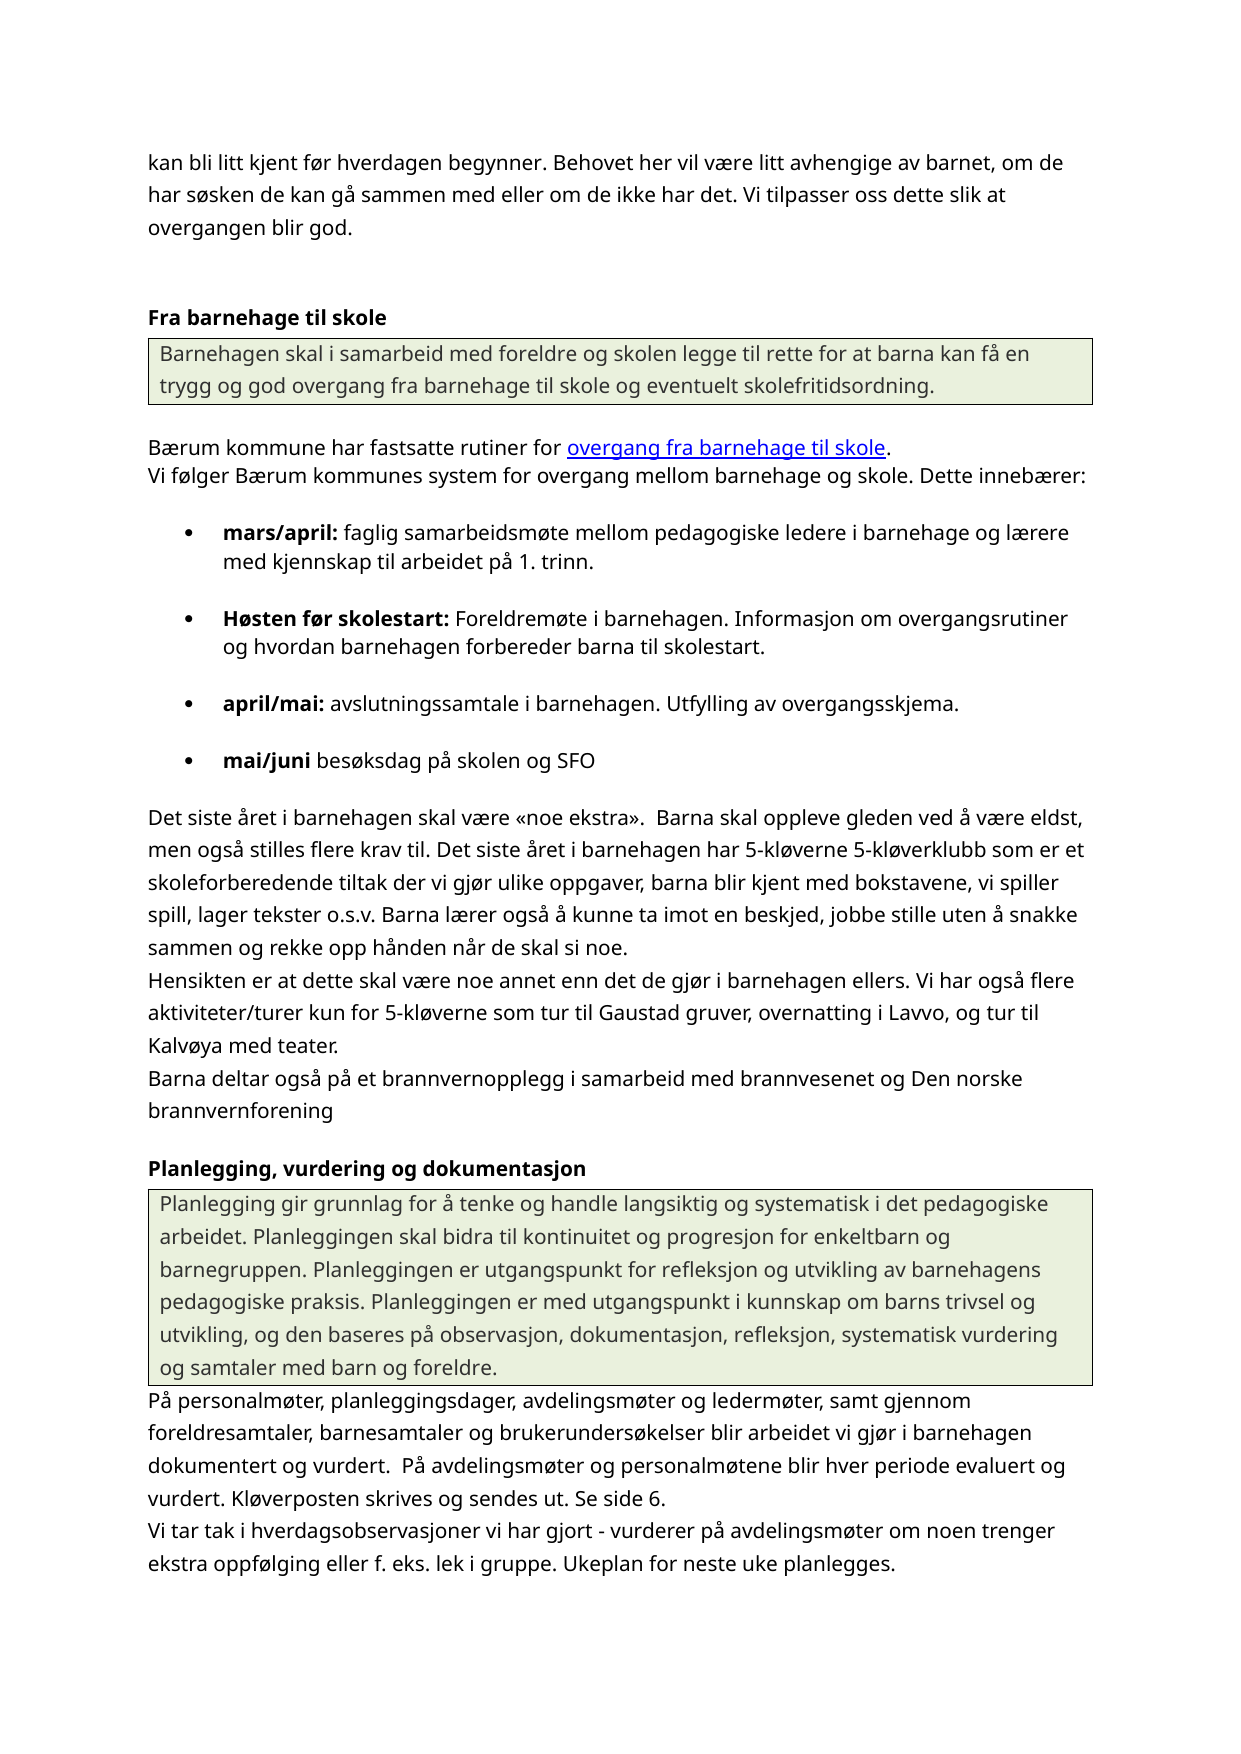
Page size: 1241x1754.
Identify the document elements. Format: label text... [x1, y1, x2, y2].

list mars/april: faglig samarbeidsmøte mellom pedagogiske ledere i barnehage og lærere med kjennskap til arbeidet på 1. trinn. [185, 518, 1093, 575]
list Høsten før skolestart: Foreldremøte i barnehagen. Informasjon om overgangsrutiner og hvordan barnehagen forbereder barna til skolestart. [185, 604, 1093, 661]
text Det siste året i barnehagen skal være «noe ekstra». Barna skal oppleve gleden ved å være eldst, men også stilles flere krav til. Det siste året i barnehagen har 5-kløverne 5-kløverklubb som er et skoleforberedende tiltak der vi gjør ulike oppgaver, barna blir kjent med bokstavene, vi spiller spill, lager tekster o.s.v. Barna lærer også å kunne ta imot en beskjed, jobbe stille uten å snakke sammen og rekke opp hånden når de skal si noe. [148, 803, 1093, 962]
text Planlegging, vurdering og dokumentasjon [148, 1154, 1093, 1182]
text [148, 148, 1093, 241]
text Hensikten er at dette skal være noe annet enn det de gjør i barnehagen ellers. Vi har også flere aktiviteter/turer kun for 5-kløverne som tur til Gaustad gruver, overnatting i Lavvo, og tur til Kalvøya med teater. [148, 966, 1093, 1059]
text Vi følger Bærum kommunes system for overgang mellom barnehage og skole. Dette innebærer: [148, 462, 1093, 490]
table_header Planlegging gir grunnlag for å tenke og handle langsiktig og systematisk i det pedagogiske arbeidet. Planleggingen skal bidra til kontinuitet og progresjon for enkeltbarn og barnegruppen. Planleggingen er utgangspunkt for refleksjon og utvikling av barnehagens pedagogiske praksis. Planleggingen er med utgangspunkt i kunnskap om barns trivsel og utvikling, og den baseres på observasjon, dokumentasjon, refleksjon, systematisk vurdering og samtaler med barn og foreldre. [149, 1190, 1092, 1385]
text Barna deltar også på et brannvernopplegg i samarbeid med brannvesenet og Den norske brannvernforening [148, 1064, 1093, 1125]
text Bærum kommune har fastsatte rutiner for overgang fra barnehage til skole. [148, 433, 1093, 462]
list mai/juni besøksdag på skolen og SFO [185, 746, 1093, 774]
text Vi tar tak i hverdagsobservasjoner vi har gjort - vurderer på avdelingsmøter om noen trenger ekstra oppfølging eller f. eks. lek i gruppe. Ukeplan for neste uke planlegges. [148, 1516, 1093, 1577]
table_header Barnehagen skal i samarbeid med foreldre og skolen legge til rette for at barna kan få en trygg og god overgang fra barnehage til skole og eventuelt skolefritidsordning. [149, 339, 1092, 404]
text Fra barnehage til skole [148, 303, 1093, 331]
list april/mai: avslutningssamtale i barnehagen. Utfylling av overgangsskjema. [185, 689, 1093, 717]
text På personalmøter, planleggingsdager, avdelingsmøter og ledermøter, samt gjennom foreldresamtaler, barnesamtaler og brukerundersøkelser blir arbeidet vi gjør i barnehagen dokumentert og vurdert. På avdelingsmøter og personalmøtene blir hver periode evaluert og vurdert. Kløverposten skrives og sendes ut. Se side 6. [148, 1386, 1093, 1512]
